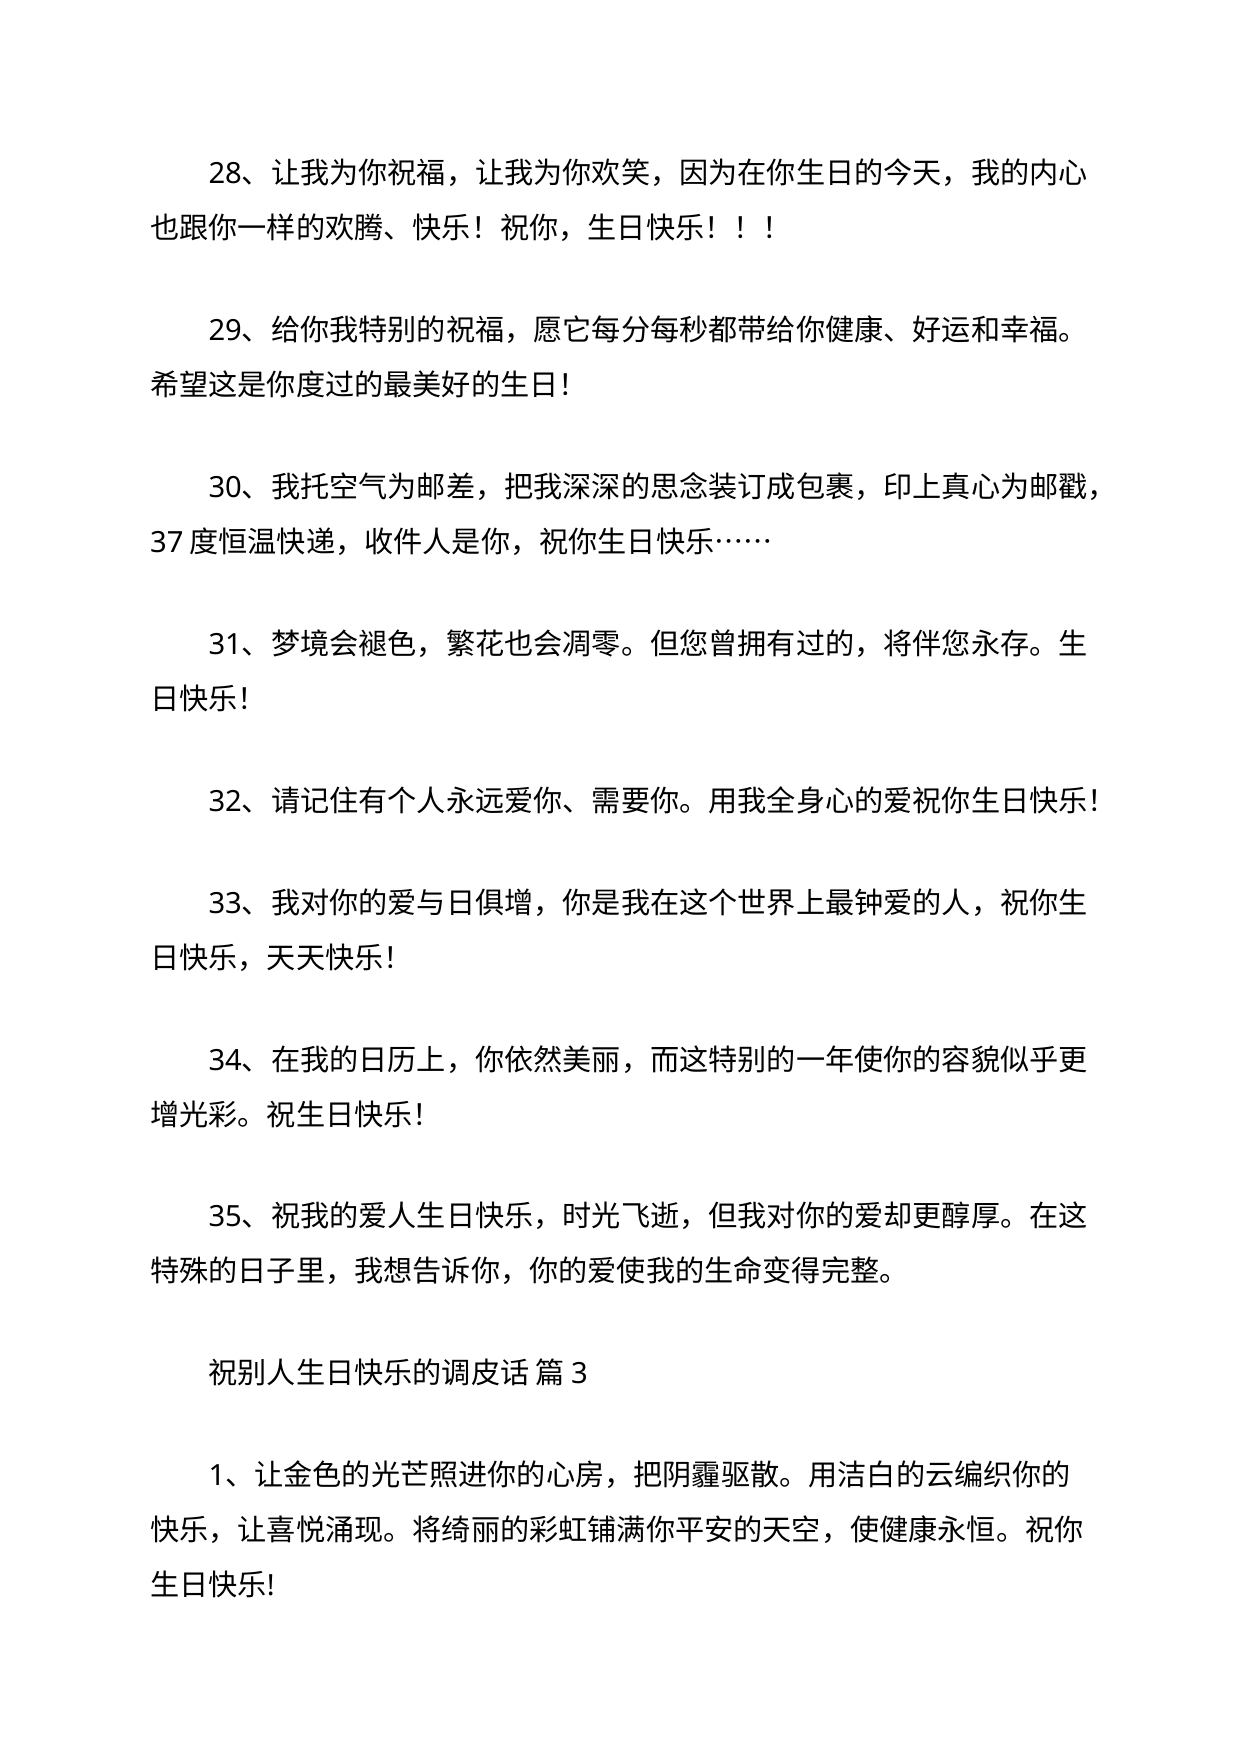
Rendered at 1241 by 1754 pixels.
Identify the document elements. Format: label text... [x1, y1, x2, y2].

text 29、给你我特别的祝福，愿它每分每秒都带给你健康、好运和幸福。希望这是你度过的最美好的生日！ [150, 307, 1090, 404]
text 35、祝我的爱人生日快乐，时光飞逝，但我对你的爱却更醇厚。在这特殊的日子里，我想告诉你，你的爱使我的生命变得完整。 [150, 1193, 1090, 1290]
text 1、让金色的光芒照进你的心房，把阴霾驱散。用洁白的云编织你的快乐，让喜悦涌现。将绮丽的彩虹铺满你平安的天空，使健康永恒。祝你生日快乐! [150, 1452, 1090, 1604]
text 30、我托空气为邮差，把我深深的思念装订成包裹，印上真心为邮戳，37度恒温快递，收件人是你，祝你生日快乐…… [150, 463, 1090, 561]
text 33、我对你的爱与日俱增，你是我在这个世界上最钟爱的人，祝你生日快乐，天天快乐！ [150, 879, 1090, 977]
text 32、请记住有个人永远爱你、需要你。用我全身心的爱祝你生日快乐！ [150, 777, 1090, 820]
text 28、让我为你祝福，让我为你欢笑，因为在你生日的今天，我的内心也跟你一样的欢腾、快乐！祝你，生日快乐！！！ [150, 150, 1090, 247]
text 31、梦境会褪色，繁花也会凋零。但您曾拥有过的，将伴您永存。生日快乐！ [150, 621, 1090, 718]
text 34、在我的日历上，你依然美丽，而这特别的一年使你的容貌似乎更增光彩。祝生日快乐！ [150, 1036, 1090, 1133]
text 祝别人生日快乐的调皮话 篇3 [150, 1349, 1090, 1392]
